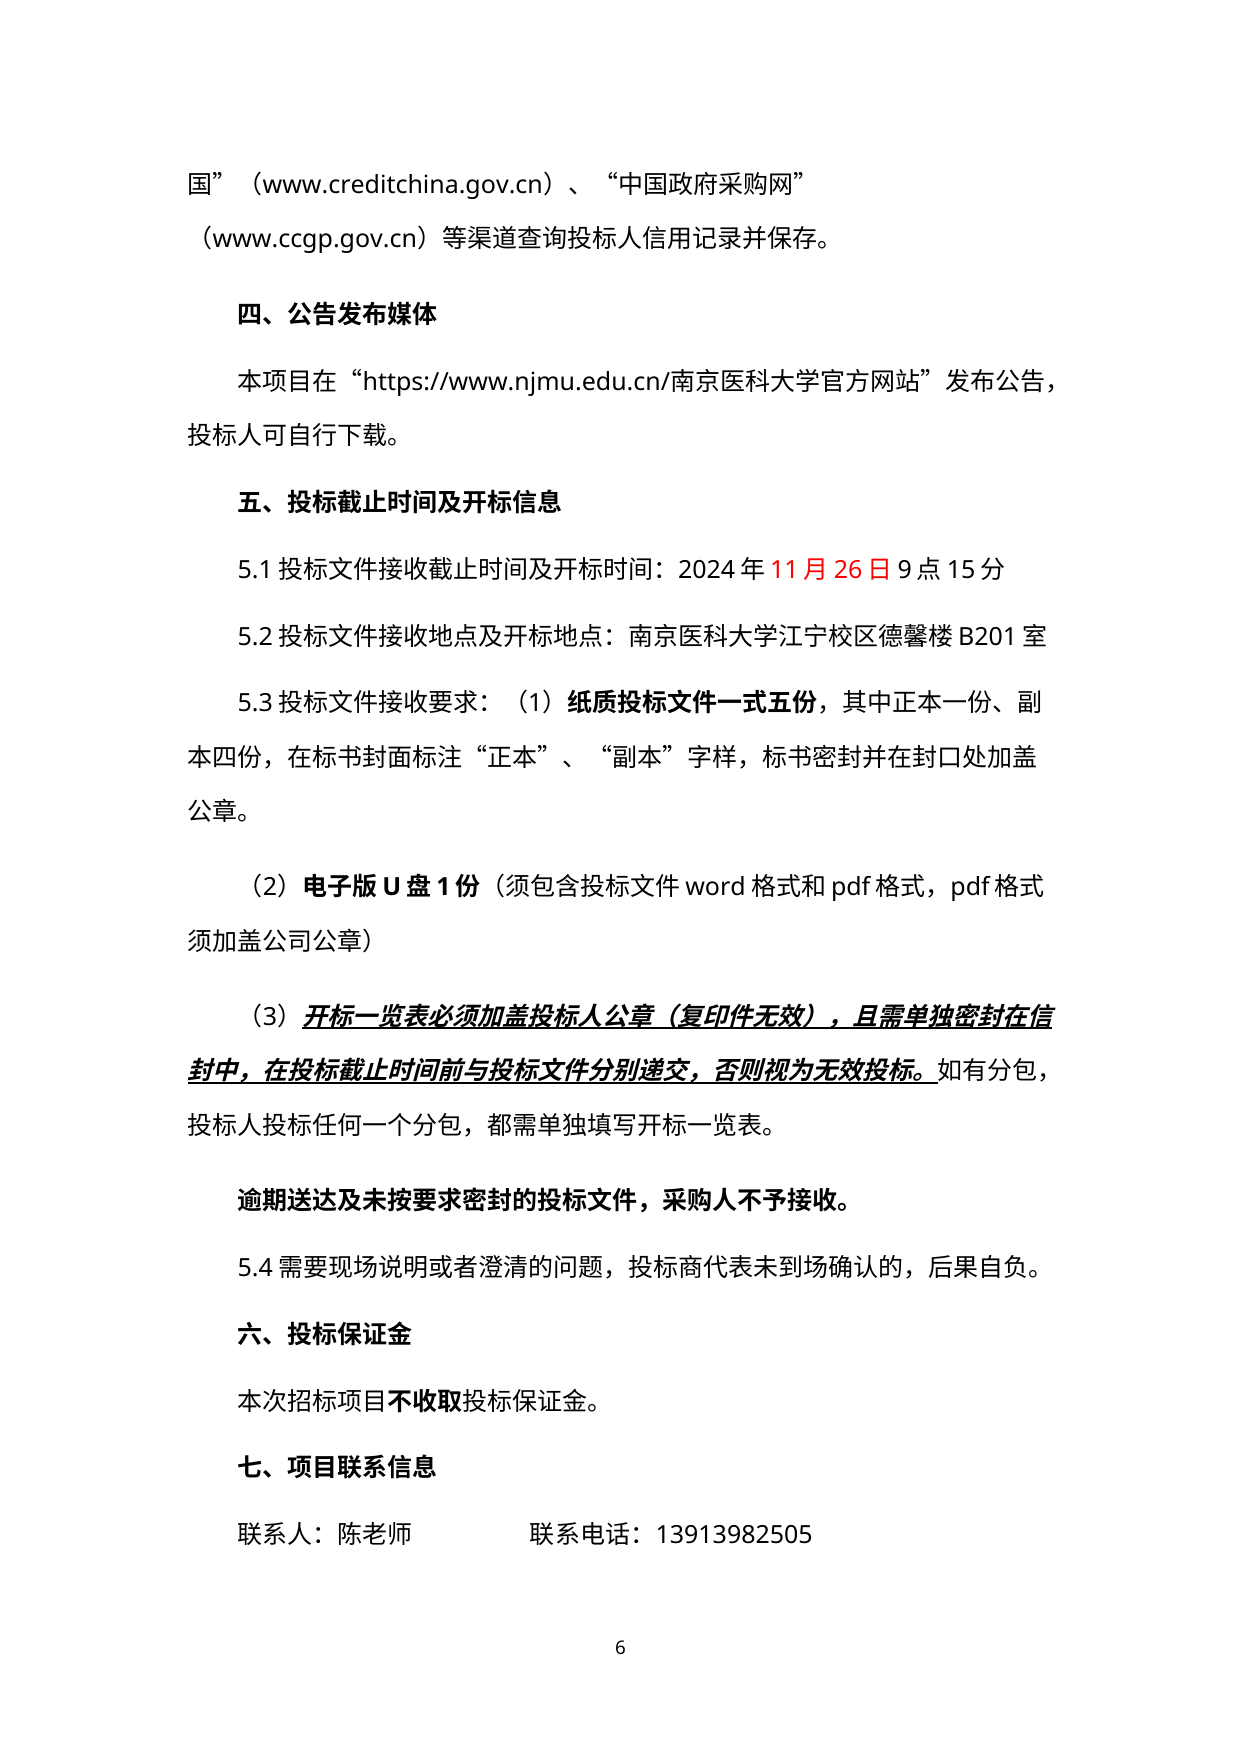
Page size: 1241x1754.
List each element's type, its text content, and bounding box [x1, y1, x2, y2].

text 四、公告发布媒体 [187, 294, 1053, 330]
text 本次招标项目不收取投标保证金。 [187, 1381, 1053, 1417]
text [187, 164, 1053, 255]
text 五、投标截止时间及开标信息 [187, 482, 1053, 518]
text 六、投标保证金 [187, 1314, 1053, 1350]
text 逾期送达及未按要求密封的投标文件，采购人不予接收。 [187, 1180, 1053, 1217]
text 5.2投标文件接收地点及开标地点：南京医科大学江宁校区德馨楼B201室 [187, 616, 1053, 652]
text 5.4需要现场说明或者澄清的问题，投标商代表未到场确认的，后果自负。 [187, 1247, 1053, 1283]
text 联系人：陈老师 联系电话：13913982505 [187, 1515, 1053, 1551]
text 本项目在“https://www.njmu.edu.cn/南京医科大学官方网站”发布公告，投标人可自行下载。 [187, 361, 1053, 452]
text 5.1投标文件接收截止时间及开标时间：2024年11月26日9点15分 [187, 549, 1053, 585]
list 电子版U盘1份（须包含投标文件word格式和pdf格式，pdf格式须加盖公司公章） [187, 867, 1053, 957]
text 5.3投标文件接收要求：（1）纸质投标文件一式五份，其中正本一份、副本四份，在标书封面标注“正本”、“副本”字样，标书密封并在封口处加盖公章。 [187, 683, 1053, 828]
text 七、项目联系信息 [187, 1448, 1053, 1484]
list 开标一览表必须加盖投标人公章（复印件无效），且需单独密封在信封中，在投标截止时间前与投标文件分别递交，否则视为无效投标。如有分包，投标人投标任何一个分包，都需单独填写开标一览表。 [187, 996, 1053, 1141]
